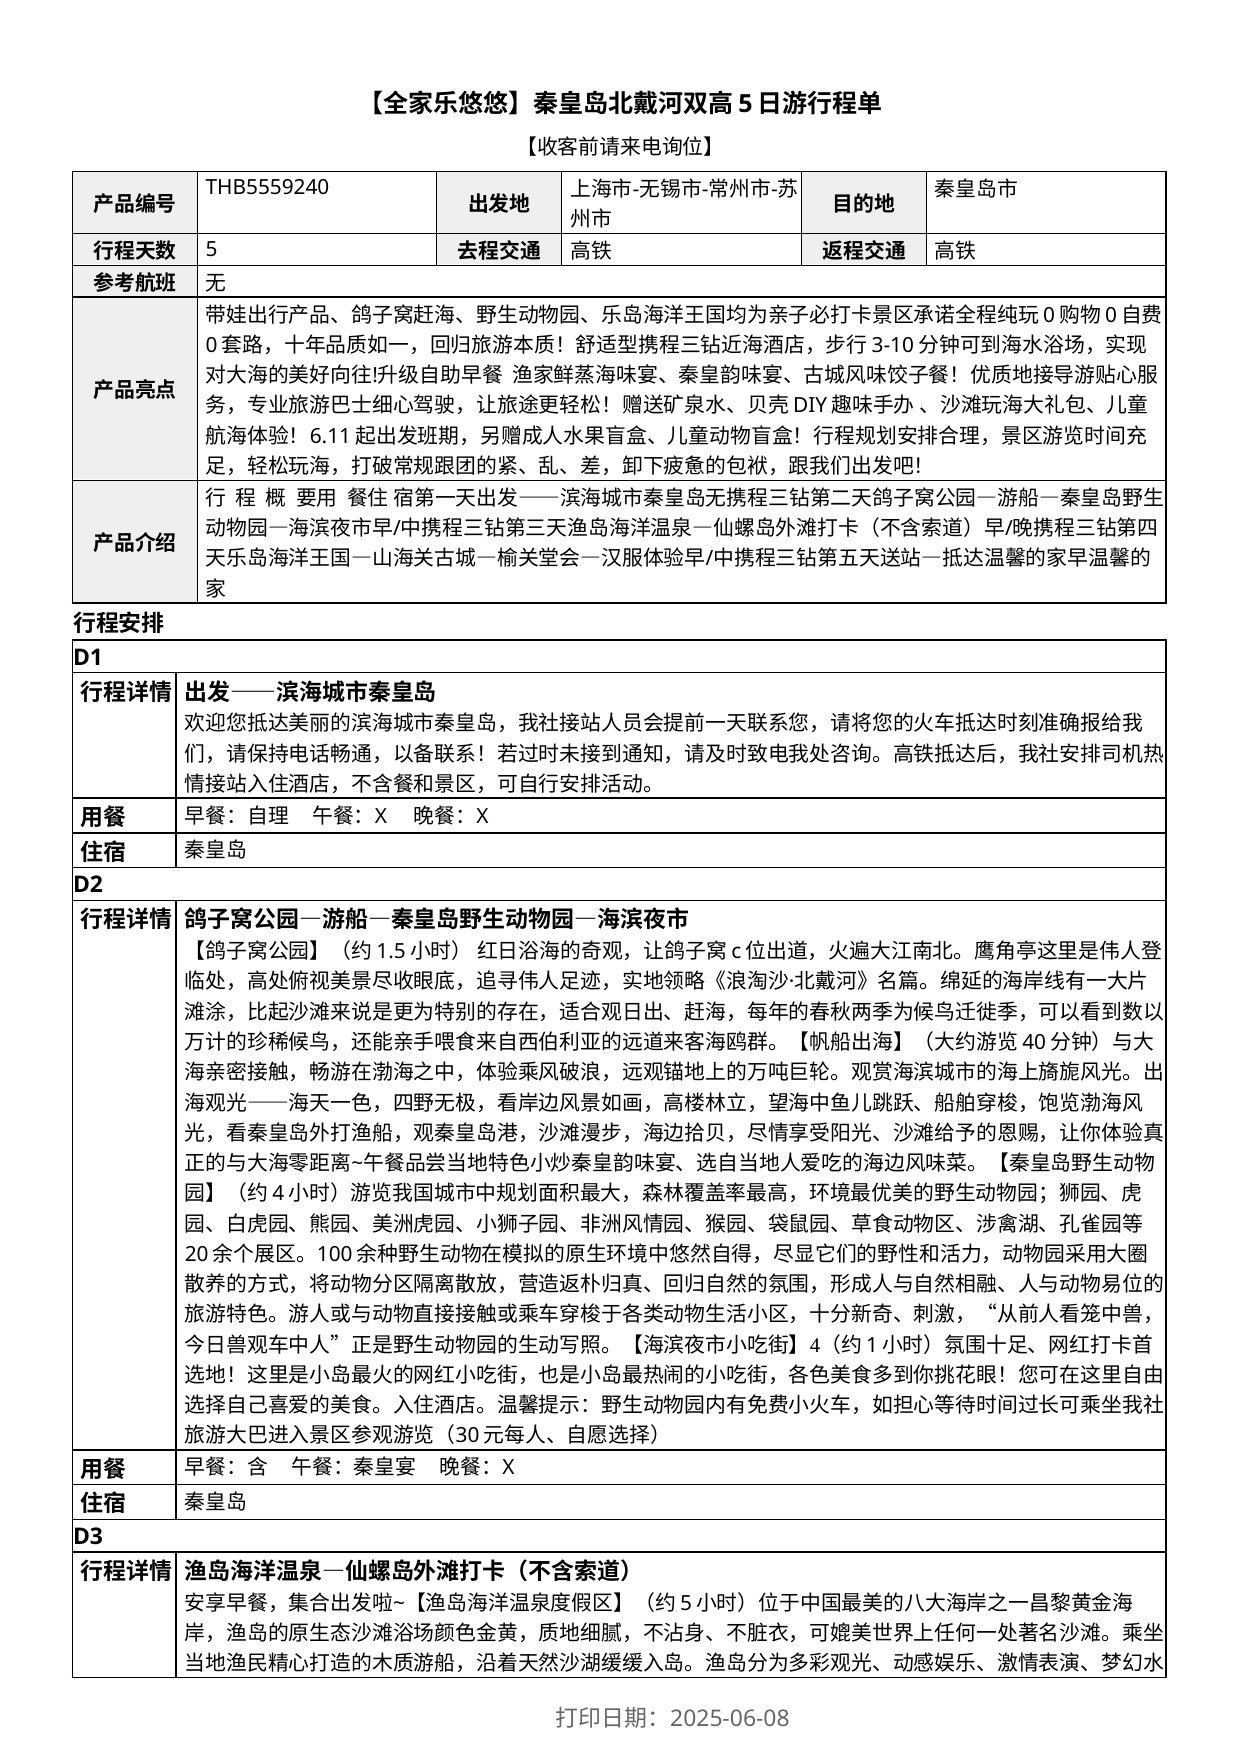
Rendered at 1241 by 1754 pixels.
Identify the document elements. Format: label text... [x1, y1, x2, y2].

table_cell 5 [198, 234, 436, 264]
table_cell 用餐 [73, 799, 175, 832]
table_cell 去程交通 [437, 234, 561, 264]
table_cell D3 [73, 1520, 1165, 1551]
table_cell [177, 1553, 1165, 1677]
table_cell 无 [198, 266, 1165, 296]
table_cell 出发——滨海城市秦皇岛 欢迎您抵达美丽的滨海城市秦皇岛，我社接站人员会提前一天联系您，请将您的火车抵达时刻准确报给我们，请保持电话畅通，以备联系！若过时未接到通知，请及时致电我处咨询。 [177, 673, 1165, 797]
table_cell 行程详情 [73, 1553, 175, 1677]
table_cell 用餐 [73, 1451, 175, 1484]
text 【收客前请来电询位】 [73, 130, 1167, 160]
table_header 出发地 [437, 172, 561, 233]
table_cell 产品介绍 [73, 481, 197, 602]
table_cell 行程天数 [73, 234, 197, 264]
table_header D1 [73, 641, 1165, 672]
table_header 上海市-无锡市-常州市-苏州市 [562, 172, 801, 233]
table_cell 产品亮点 [73, 298, 197, 479]
table_cell 鸽子窝公园—游船—秦皇岛野生动物园—海滨夜市 【鸽子窝公园】（约1.5小时） 红日浴海的奇观，让鸽子窝c位出道，火遍大江南北。鹰角亭这里是伟人登临处，高处俯视美景尽收眼底，追寻伟人足迹，实地领略《浪淘沙·北戴河》名篇。绵延的海岸线有一大片滩涂，比起沙滩来说是更为特别的存在，适合观日出、赶海，每年的春秋两季为候鸟迁徙季，可以看到数以万计的珍稀候鸟，还能亲手喂食来自西伯利亚的远道来客海鸥群。 [177, 901, 1165, 1449]
table_cell 带娃出行产品、鸽子窝赶海、野生动物园、乐岛海洋王国均为亲子必打卡景区 [198, 298, 1165, 479]
table_cell 高铁 [927, 234, 1165, 264]
table_cell 行程详情 [73, 673, 175, 797]
table_cell 高铁 [562, 234, 801, 264]
table_cell 返程交通 [802, 234, 926, 264]
table_cell 早餐：自理 午餐：X 晚餐：X [177, 799, 1165, 832]
table_cell 行程详情 [73, 901, 175, 1449]
table_header 秦皇岛市 [927, 172, 1165, 233]
table_cell 住宿 [73, 834, 175, 867]
table_cell 行 程 概 要 [198, 481, 1165, 602]
table_cell 秦皇岛 [177, 834, 1165, 867]
table_cell D2 [73, 868, 1165, 900]
table_header 目的地 [802, 172, 926, 233]
text 行程安排 [73, 605, 1167, 638]
text 【全家乐悠悠】秦皇岛北戴河双高5日游行程单 [73, 83, 1167, 119]
table_cell 秦皇岛 [177, 1485, 1165, 1518]
table_header 产品编号 [73, 172, 197, 233]
table_header THB5559240 [198, 172, 436, 233]
table_cell 住宿 [73, 1485, 175, 1518]
table_cell 参考航班 [73, 266, 197, 296]
table_cell 早餐：含 午餐：秦皇宴 晚餐：X [177, 1451, 1165, 1484]
